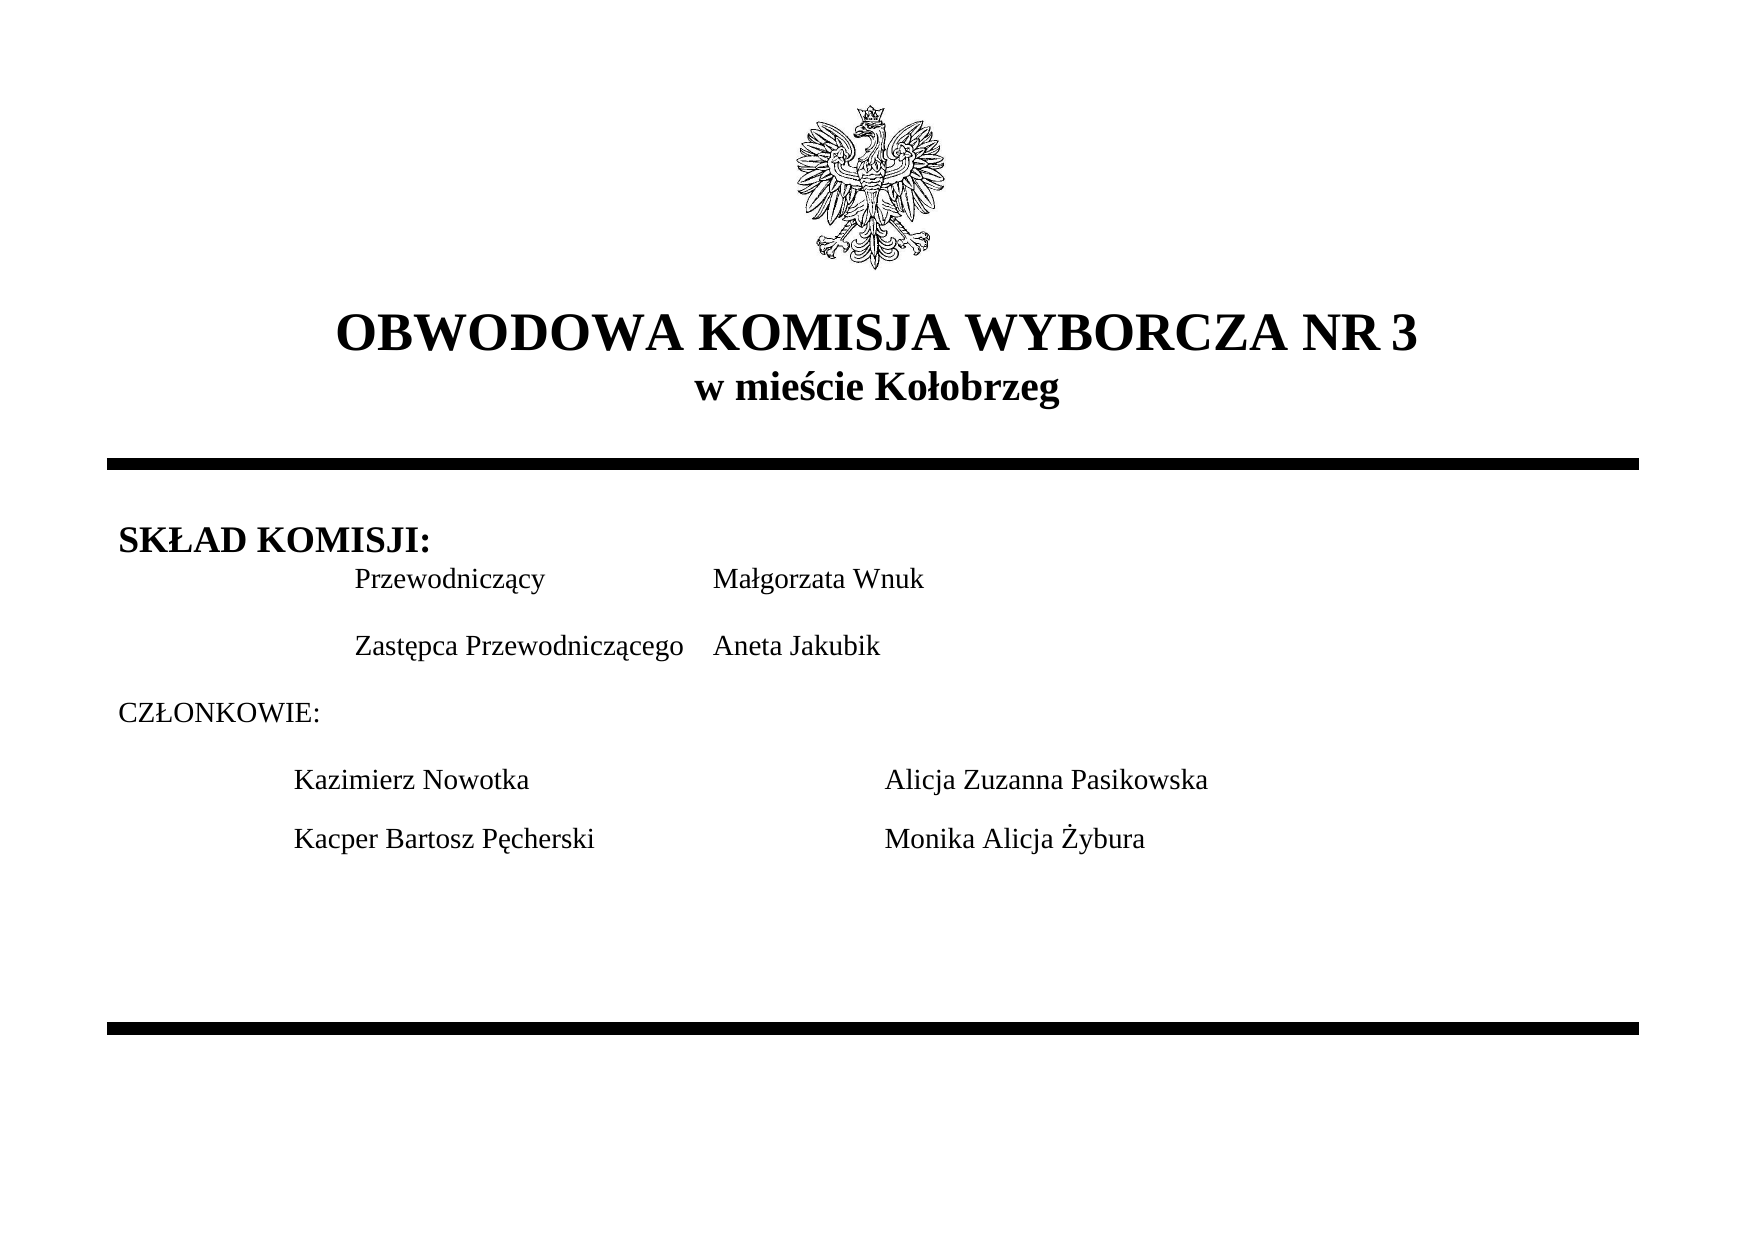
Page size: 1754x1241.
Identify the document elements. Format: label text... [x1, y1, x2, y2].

text w mieście Kołobrzeg [118, 362, 1636, 409]
picture [781, 87, 974, 271]
text OBWODOWA KOMISJA WYBORCZA NR 3 [118, 299, 1636, 362]
table_header SKŁAD KOMISJI: Przewodniczący Małgorzata Wnuk Zastępca Przewodniczącego Aneta Jakubik CZŁONKOWIE: [107, 470, 1639, 1022]
